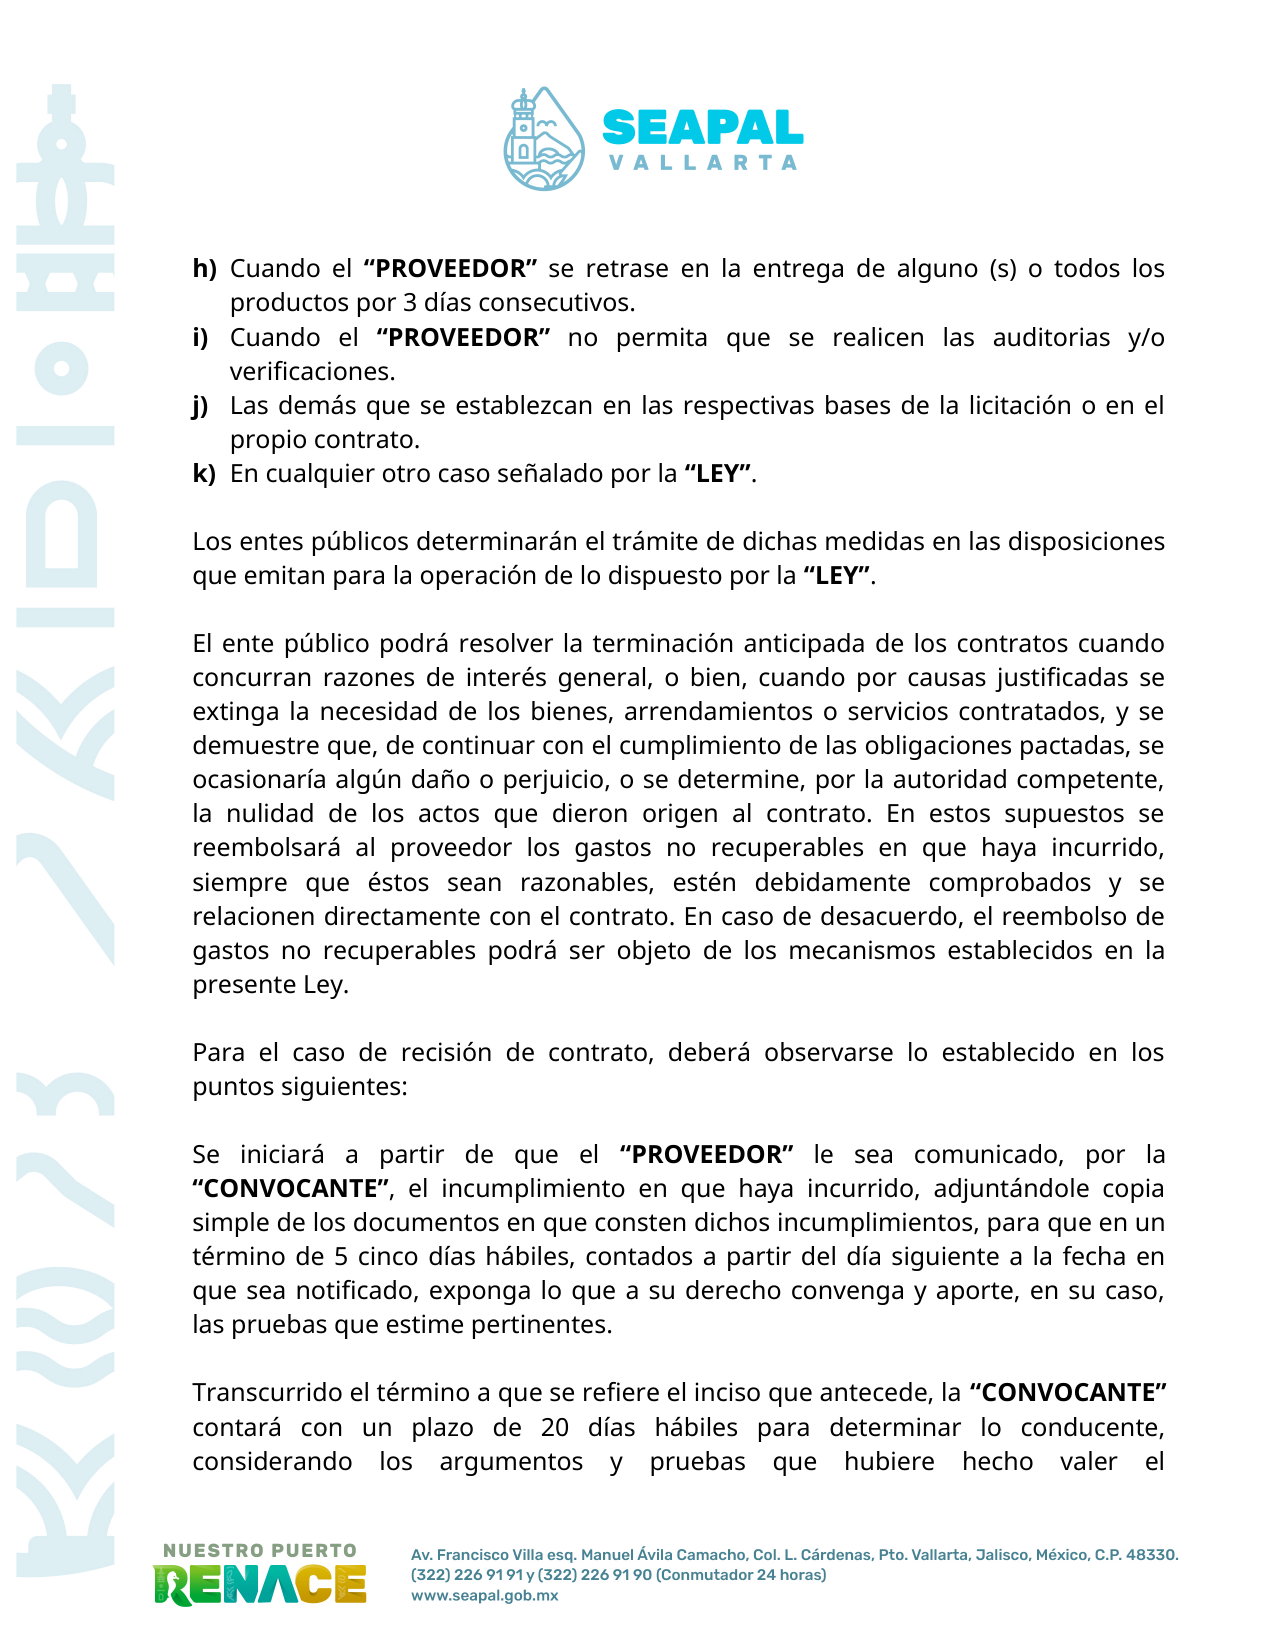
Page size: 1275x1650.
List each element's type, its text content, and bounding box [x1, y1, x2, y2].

list Las demás que se establezcan en las respectivas bases de la licitación o en el propio contrato. [192, 387, 1167, 455]
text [192, 1375, 1167, 1477]
list Cuando el “PROVEEDOR” no permita que se realicen las auditorias y/o verificaciones. [192, 319, 1167, 387]
picture [16, 0, 1275, 1649]
text Los entes públicos determinarán el trámite de dichas medidas en las disposiciones que emitan para la operación de lo dispuesto por la “LEY”. [192, 523, 1167, 592]
text El ente público podrá resolver la terminación anticipada de los contratos cuando concurran razones de interés general, o bien, cuando por causas justificadas se extinga la necesidad de los bienes, arrendamientos o servicios contratados, y se demuestre que, de continuar con el cumplimiento de las obligaciones pactadas, se ocasionaría algún daño o perjuicio, o se determine, por la autoridad competente, la nulidad de los actos que dieron origen al contrato. En estos supuestos se reembolsará al proveedor los gastos no recuperables en que haya incurrido, siempre que éstos sean razonables, estén debidamente comprobados y se relacionen directamente con el contrato. En caso de desacuerdo, el reembolso de gastos no recuperables podrá ser objeto de los mecanismos establecidos en la presente Ley. [192, 626, 1167, 1000]
text Se iniciará a partir de que el “PROVEEDOR” le sea comunicado, por la “CONVOCANTE”, el incumplimiento en que haya incurrido, adjuntándole copia simple de los documentos en que consten dichos incumplimientos, para que en un término de 5 cinco días hábiles, contados a partir del día siguiente a la fecha en que sea notificado, exponga lo que a su derecho convenga y aporte, en su caso, las pruebas que estime pertinentes. [192, 1137, 1167, 1341]
text Para el caso de recisión de contrato, deberá observarse lo establecido en los puntos siguientes: [192, 1034, 1167, 1103]
list En cualquier otro caso señalado por la “LEY”. [192, 455, 1167, 489]
list Cuando el “PROVEEDOR” se retrase en la entrega de alguno (s) o todos los productos por 3 días consecutivos. [192, 251, 1167, 319]
